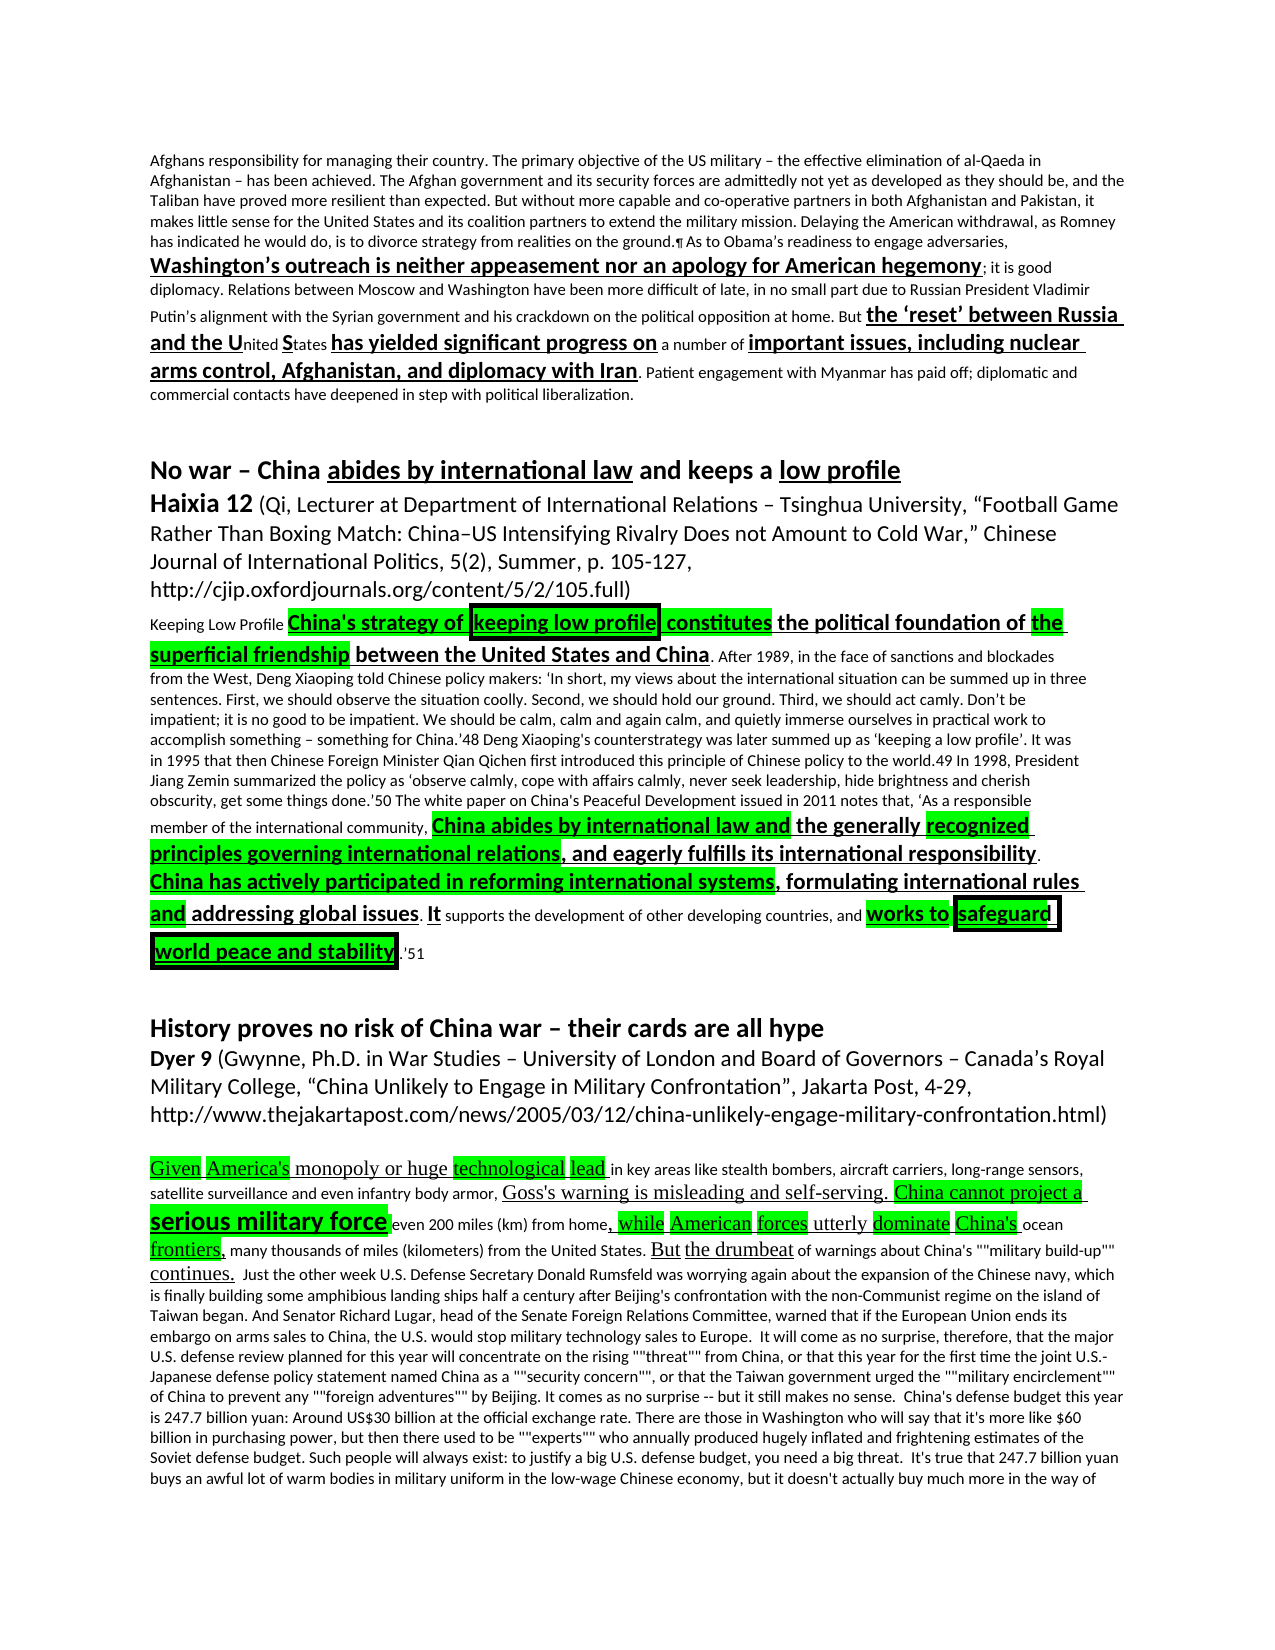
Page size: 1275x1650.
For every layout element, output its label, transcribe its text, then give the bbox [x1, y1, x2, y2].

text History proves no risk of China war – their cards are all hype [150, 1011, 1125, 1044]
text Haixia 12 (Qi, Lecturer at Department of International Relations – Tsinghua University, “Football Game Rather Than Boxing Match: China–US Intensifying Rivalry Does not Amount to Cold War,” Chinese Journal of International Politics, 5(2), Summer, p. 105-127, http://cjip.oxfordjournals.org/content/5/2/105.full) [150, 486, 1125, 603]
text http://www.thejakartapost.com/news/2005/03/12/china-unlikely-engage-military-confrontation.html) [150, 1100, 1125, 1128]
text Dyer 9 (Gwynne, Ph.D. in War Studies – University of London and Board of Governors – Canada’s Royal Military College, “China Unlikely to Engage in Military Confrontation”, Jakarta Post, 4-29, [150, 1044, 1125, 1100]
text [150, 150, 1125, 404]
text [150, 1156, 1125, 1488]
subtitle No war – China abides by international law and keeps a low profile [150, 453, 1125, 486]
text Keeping Low Profile China's strategy of keeping low profile constitutes the political foundation of the superficial friendship between the United States and China. After 1989, in the face of sanctions and blockades from the West, Deng Xiaoping told Chinese policy makers: ‘In short, my views about the international situation can be summed up in three sentences. First, we should observe the situation coolly. Second, we should hold our ground. Third, we should act camly. Don’t be impatient; it is no good to be impatient. We should be calm, calm and again calm, and quietly immerse ourselves in practical work to accomplish something – something for China.’48 Deng Xiaoping's counterstrategy was later summed up as ‘keeping a low profile’. It was in 1995 that then Chinese Foreign Minister Qian Qichen first introduced this principle of Chinese policy to the world.49 In 1998, President Jiang Zemin summarized the policy as ‘observe calmly, cope with affairs calmly, never seek leadership, hide brightness and cherish obscurity, get some things done.’50 The white paper on China's Peaceful Development issued in 2011 notes that, ‘As a responsible member of the international community, China abides by international law and the generally recognized principles governing international relations, and eagerly fulfills its international responsibility. China has actively participated in reforming international systems, formulating international rules and addressing global issues. It supports the development of other developing countries, and works to safeguard world peace and stability.’51 [150, 603, 1087, 970]
